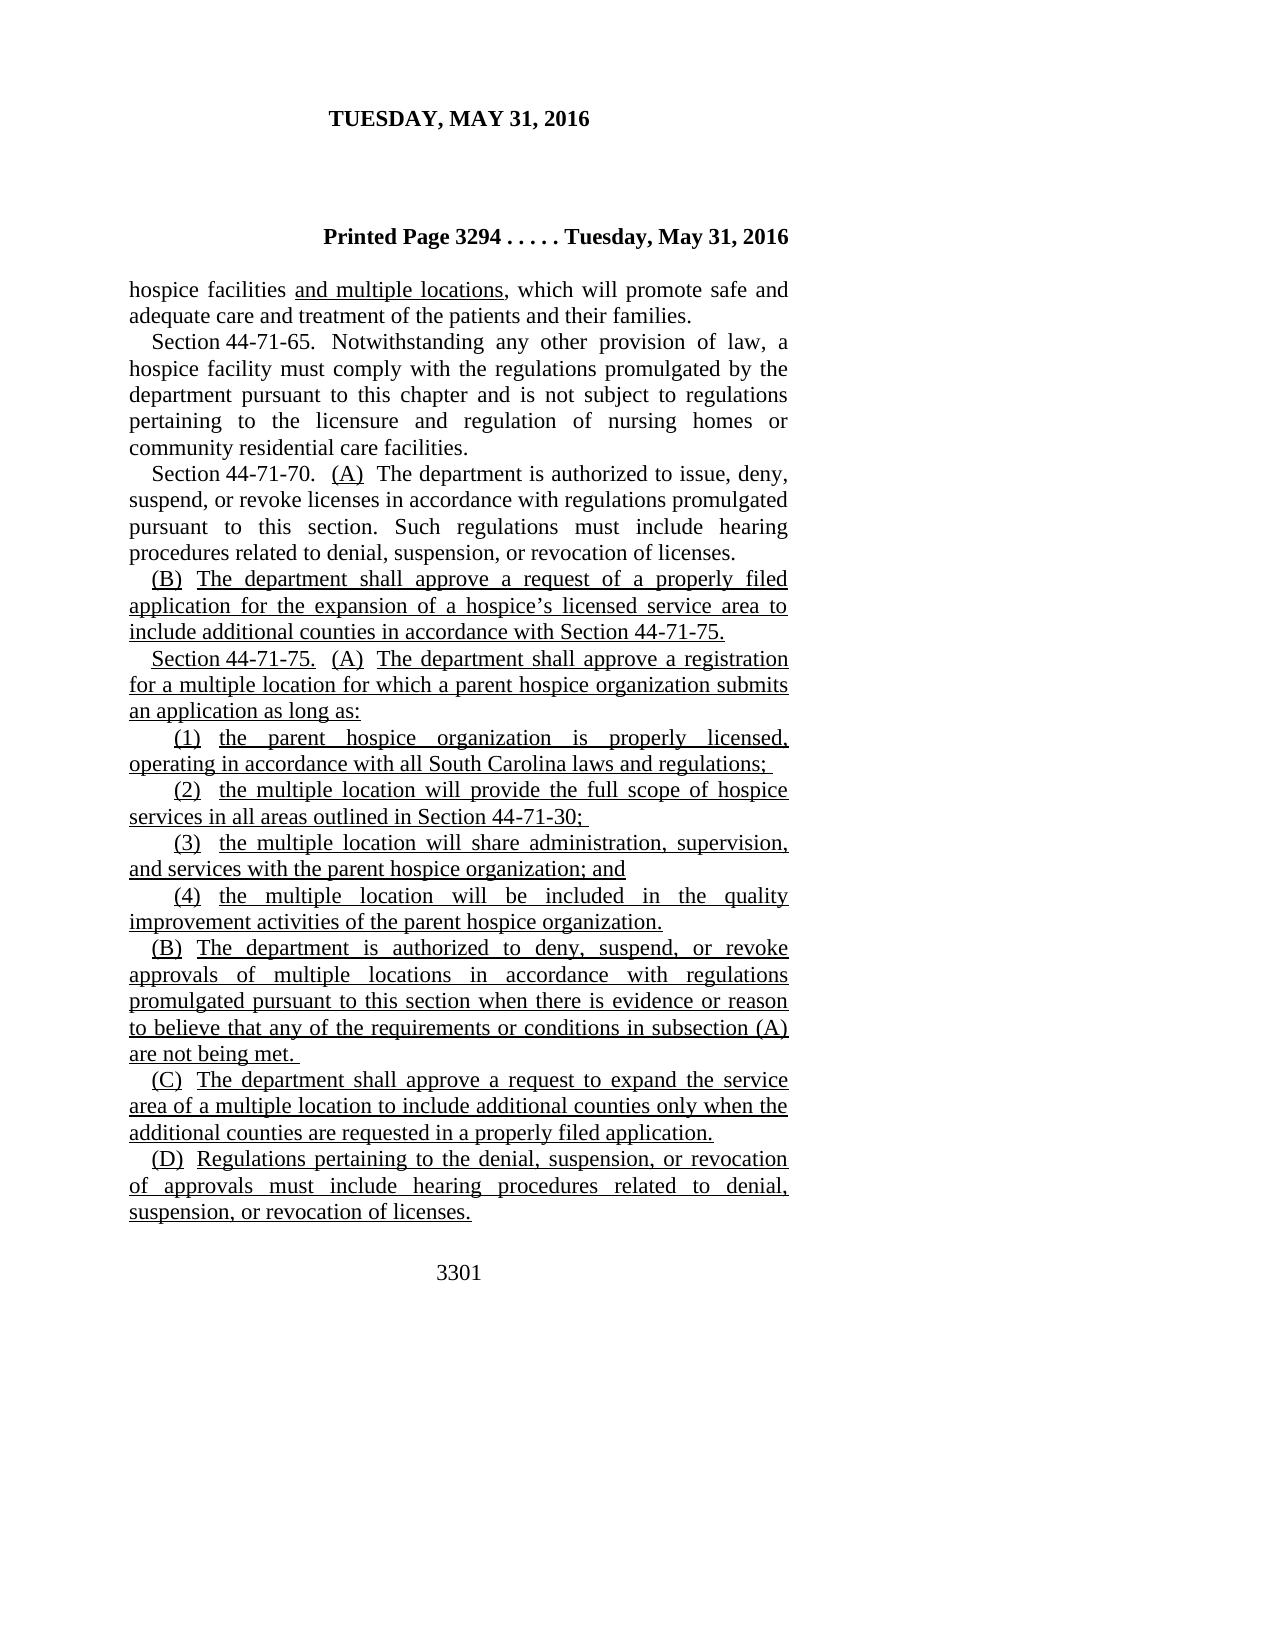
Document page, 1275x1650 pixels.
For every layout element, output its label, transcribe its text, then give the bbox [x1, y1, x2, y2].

text (D) Regulations pertaining to the denial, suspension, or revocation of approvals must include hearing procedures related to denial, suspension, or revocation of licenses. [129, 1196, 789, 1224]
text Section 44-71-70. (A) The department is authorized to issue, deny, suspend, or revoke licenses in accordance with regulations promulgated pursuant to this section. Such regulations must include hearing procedures related to denial, suspension, or revocation of licenses. [129, 460, 789, 566]
text (B) The department shall approve a request of a properly filed application for the expansion of a hospice’s licensed service area to include additional counties in accordance with Section 44-71-75. [129, 566, 789, 644]
text (B) The department is authorized to deny, suspend, or revoke approvals of multiple locations in accordance with regulations promulgated pursuant to this section when there is evidence or reason to believe that any of the requirements or conditions in subsection (A) are not being met. [129, 934, 789, 984]
text (C) The department shall approve a request to expand the service area of a multiple location to include additional counties only when the additional counties are requested in a properly filed application. [129, 1066, 789, 1145]
text Printed Page 3294 . . . . . Tuesday, May 31, 2016 [129, 223, 789, 249]
text (4) the multiple location will be included in the quality improvement activities of the parent hospice organization. [129, 882, 789, 934]
text Section 44-71-65. Notwithstanding any other provision of law, a hospice facility must comply with the regulations promulgated by the department pursuant to this chapter and is not subject to regulations pertaining to the licensure and regulation of nursing homes or community residential care facilities. [129, 328, 789, 460]
text (B) The department is authorized to deny, suspend, or revoke approvals of multiple locations in accordance with regulations promulgated pursuant to this section when there is evidence or reason to believe that any of the requirements or conditions in subsection (A) are not being met. [129, 1038, 789, 1066]
text (D) Regulations pertaining to the denial, suspension, or revocation of approvals must include hearing procedures related to denial, suspension, or revocation of licenses. [129, 1145, 789, 1195]
text (2) the multiple location will provide the full scope of hospice services in all areas outlined in Section 44-71-30; [129, 776, 789, 829]
text hospice facilities and multiple locations, which will promote safe and adequate care and treatment of the patients and their families. [129, 276, 789, 328]
text Section 44-71-75. (A) The department shall approve a registration for a multiple location for which a parent hospice organization submits an application as long as: [129, 644, 789, 694]
text (1) the parent hospice organization is properly licensed, operating in accordance with all South Carolina laws and regulations; [129, 724, 789, 776]
text (3) the multiple location will share administration, supervision, and services with the parent hospice organization; and [129, 829, 789, 882]
text Section 44-71-75. (A) The department shall approve a registration for a multiple location for which a parent hospice organization submits an application as long as: [129, 695, 789, 724]
